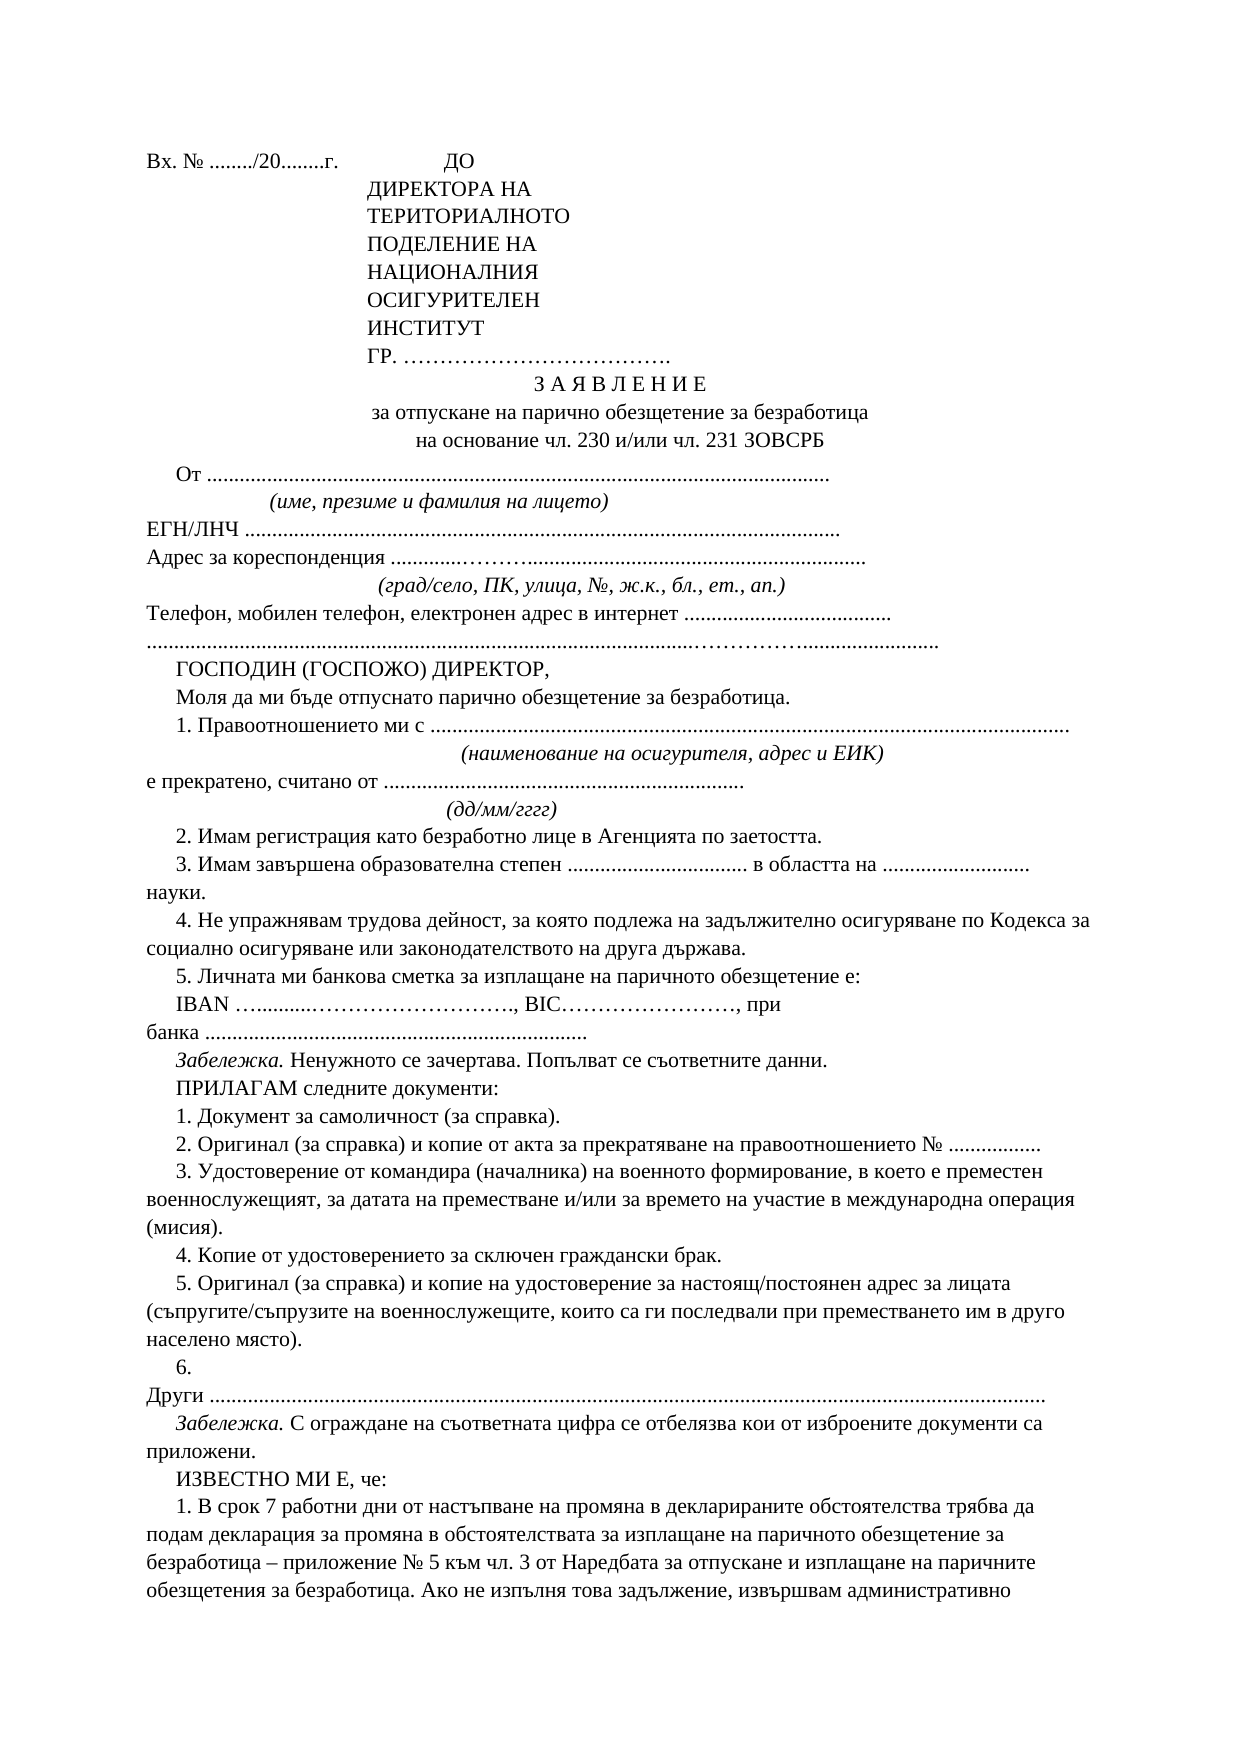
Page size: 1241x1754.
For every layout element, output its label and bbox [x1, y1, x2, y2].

table_cell [146, 148, 1094, 1602]
